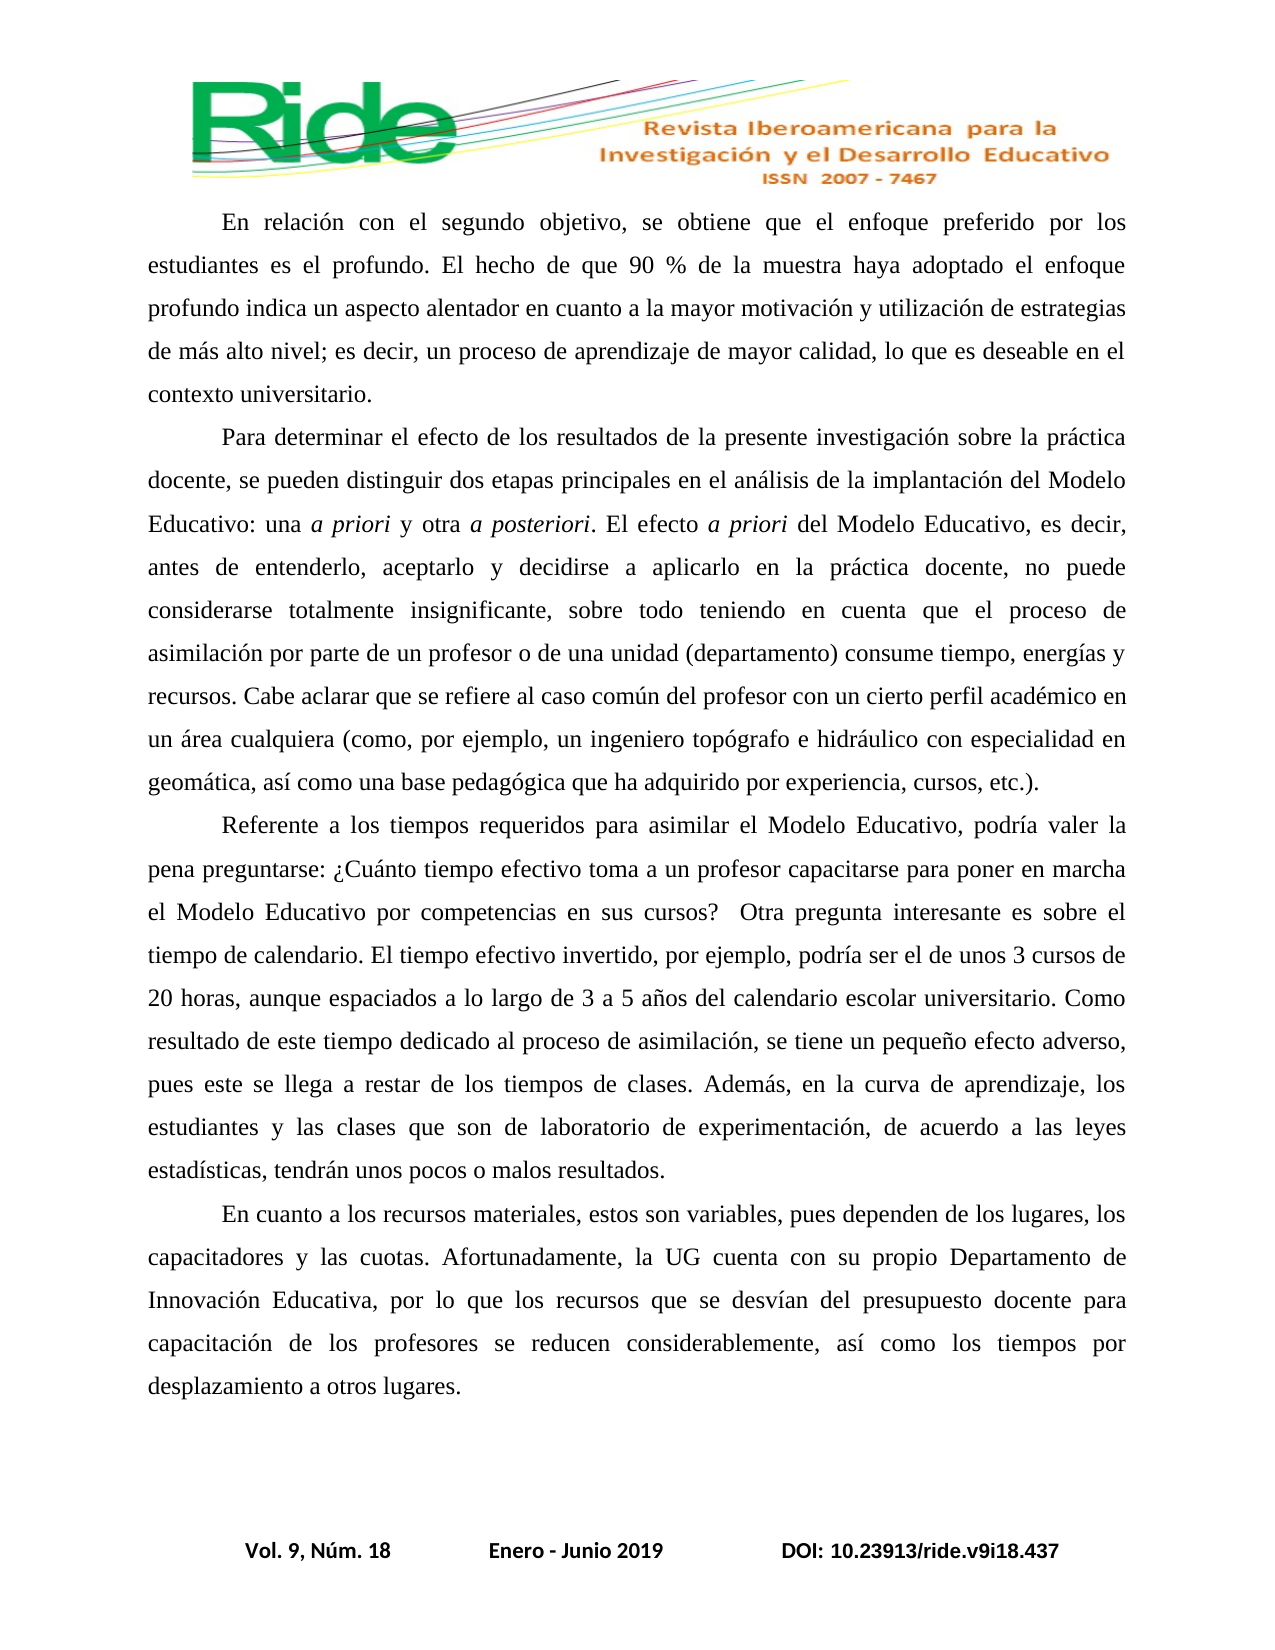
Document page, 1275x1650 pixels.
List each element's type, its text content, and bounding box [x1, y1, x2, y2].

picture [192, 80, 1113, 188]
text En relación con el segundo objetivo, se obtiene que el enfoque preferido por los estudiantes es el profundo. El hecho de que 90 % de la muestra haya adoptado el enfoque profundo indica un aspecto alentador en cuanto a la mayor motivación y utilización de estrategias de más alto nivel; es decir, un proceso de aprendizaje de mayor calidad, lo que es deseable en el contexto universitario. [148, 207, 1127, 408]
text En cuanto a los recursos materiales, estos son variables, pues dependen de los lugares, los capacitadores y las cuotas. Afortunadamente, la UG cuenta con su propio Departamento de Innovación Educativa, por lo que los recursos que se desvían del presupuesto docente para capacitación de los profesores se reducen considerablemente, así como los tiempos por desplazamiento a otros lugares. [148, 1199, 1127, 1400]
text Referente a los tiempos requeridos para asimilar el Modelo Educativo, podría valer la pena preguntarse: ¿Cuánto tiempo efectivo toma a un profesor capacitarse para poner en marcha el Modelo Educativo por competencias en sus cursos? Otra pregunta interesante es sobre el tiempo de calendario. El tiempo efectivo invertido, por ejemplo, podría ser el de unos 3 cursos de 20 horas, aunque espaciados a lo largo de 3 a 5 años del calendario escolar universitario. Como resultado de este tiempo dedicado al proceso de asimilación, se tiene un pequeño efecto adverso, pues este se llega a restar de los tiempos de clases. Además, en la curva de aprendizaje, los estudiantes y las clases que son de laboratorio de experimentación, de acuerdo a las leyes estadísticas, tendrán unos pocos o malos resultados. [148, 811, 1127, 1184]
text Para determinar el efecto de los resultados de la presente investigación sobre la práctica docente, se pueden distinguir dos etapas principales en el análisis de la implantación del Modelo Educativo: una a priori y otra a posteriori. El efecto a priori del Modelo Educativo, es decir, antes de entenderlo, aceptarlo y decidirse a aplicarlo en la práctica docente, no puede considerarse totalmente insignificante, sobre todo teniendo en cuenta que el proceso de asimilación por parte de un profesor o de una unidad (departamento) consume tiempo, energías y recursos. Cabe aclarar que se refiere al caso común del profesor con un cierto perfil académico en un área cualquiera (como, por ejemplo, un ingeniero topógrafo e hidráulico con especialidad en geomática, así como una base pedagógica que ha adquirido por experiencia, cursos, etc.). [148, 422, 1127, 796]
